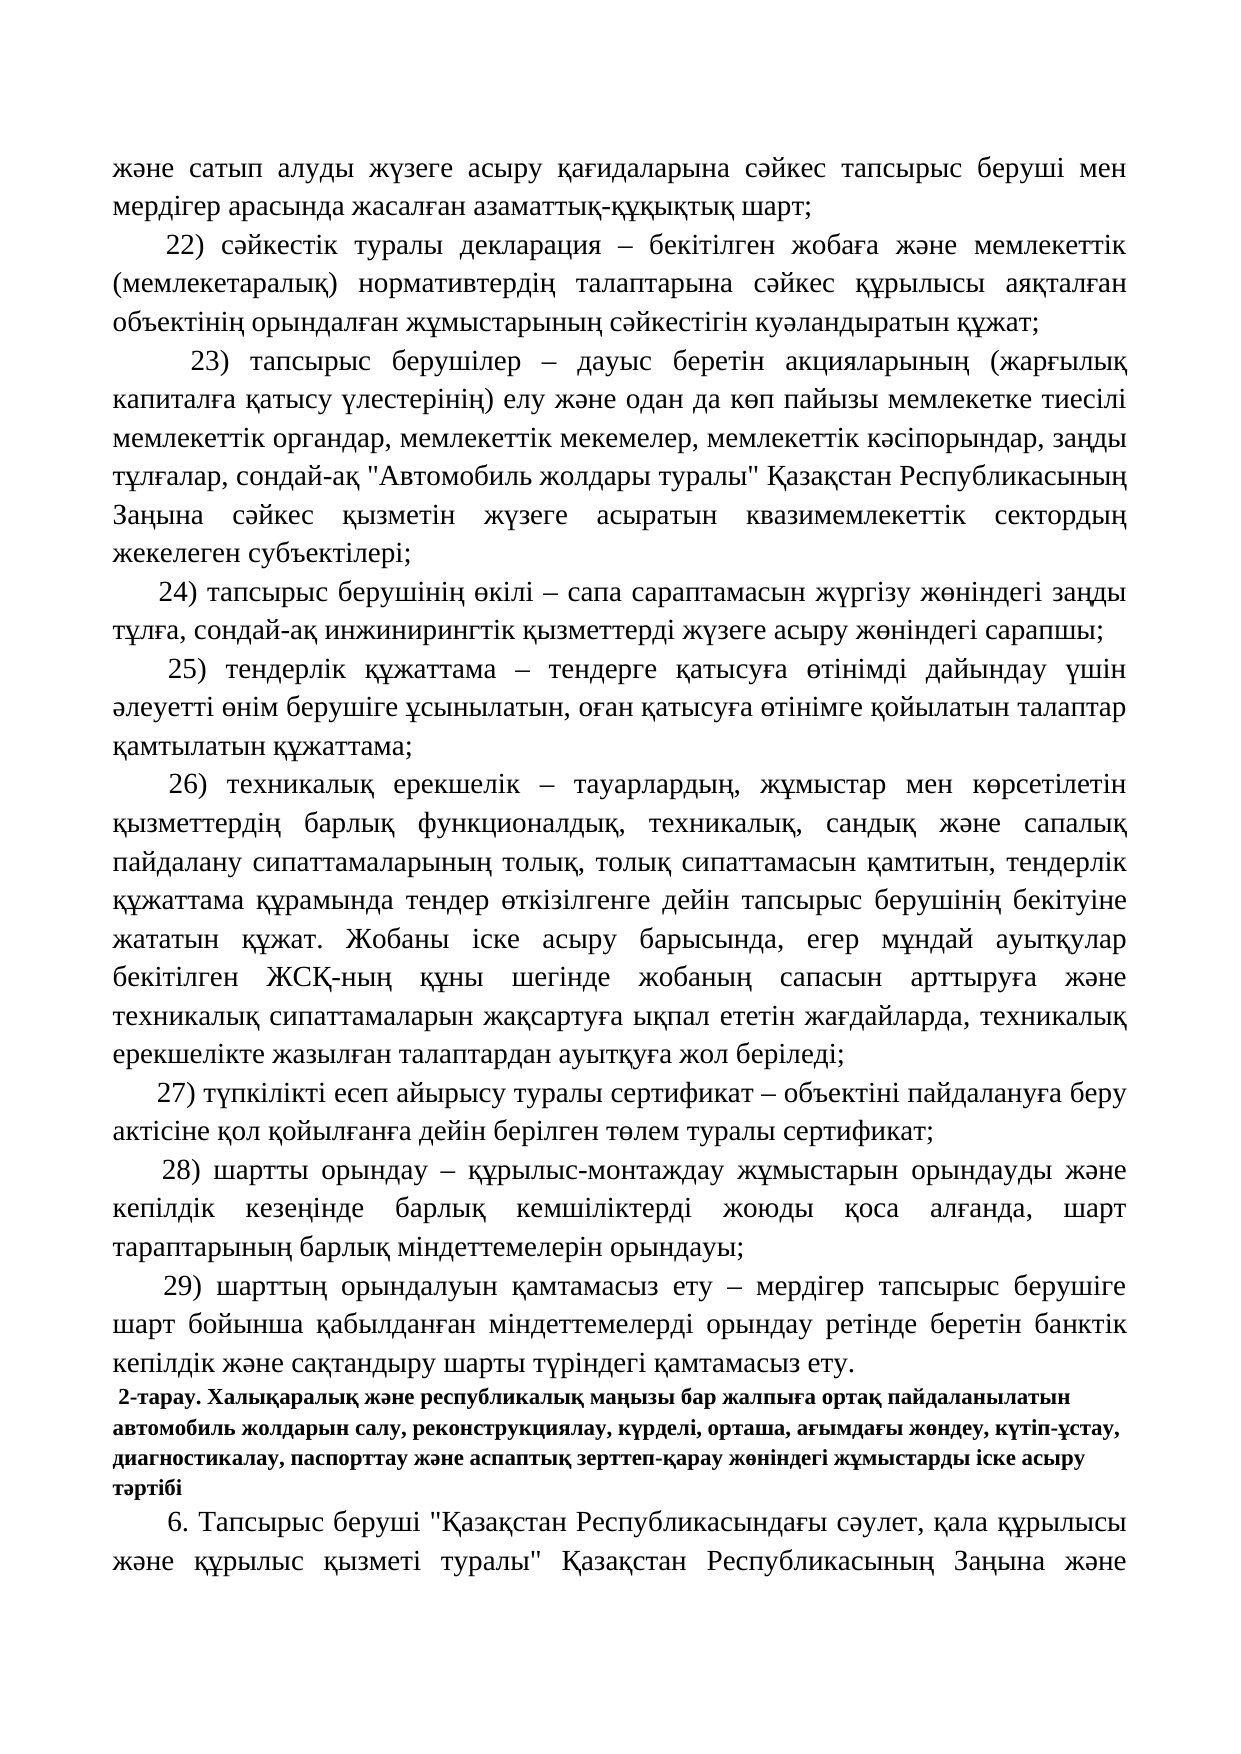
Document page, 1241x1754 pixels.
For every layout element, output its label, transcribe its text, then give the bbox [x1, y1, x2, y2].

text 26) техникалық ерекшелік – тауарлардың, жұмыстар мен көрсетілетін қызметтердің барлық функционалдық, техникалық, сандық және сапалық пайдалану сипаттамаларының толық, толық сипаттамасын қамтитын, тендерлік құжаттама құрамында тендер өткізілгенге дейін тапсырыс берушінің бекітуіне жататын құжат. Жобаны іске асыру барысында, егер мұндай ауытқулар бекітілген ЖСҚ-ның құны шегінде жобаның сапасын арттыруға және техникалық сипаттамаларын жақсартуға ықпал ететін жағдайларда, техникалық ерекшелікте жазылған талаптардан ауытқуға жол беріледі; [112, 767, 1128, 1070]
text 27) түпкілікті есеп айырысу туралы сертификат – объектіні пайдалануға беру актісіне қол қойылғанға дейін берілген төлем туралы сертификат; [112, 1075, 1128, 1147]
text 24) тапсырыс берушінің өкілі – сапа сараптамасын жүргізу жөніндегі заңды тұлға, сондай-ақ инжинирингтік қызметтерді жүзеге асыру жөніндегі сарапшы; [112, 574, 1128, 646]
text 29) шарттың орындалуын қамтамасыз ету – мердігер тапсырыс берушіге шарт бойынша қабылданған міндеттемелерді орындау ретінде беретін банктік кепілдік және сақтандыру шарты түріндегі қамтамасыз ету. [112, 1268, 1128, 1378]
text 25) тендерлік құжаттама – тендерге қатысуға өтінімді дайындау үшін әлеуетті өнім берушіге ұсынылатын, оған қатысуға өтінімге қойылатын талаптар қамтылатын құжаттама; [112, 651, 1128, 762]
text 2-тарау. Халықаралық және республикалық маңызы бар жалпыға ортақ пайдаланылатын автомобиль жолдарын салу, реконструкциялау, күрделі, орташа, ағымдағы жөндеу, күтіп-ұстау, диагностикалау, паспорттау және аспаптық зерттеп-қарау жөніндегі жұмыстарды іске асыру тәртібі [112, 1383, 1128, 1500]
text 28) шартты орындау – құрылыс-монтаждау жұмыстарын орындауды және кепілдік кезеңінде барлық кемшіліктерді жоюды қоса алғанда, шарт тараптарының барлық міндеттемелерін орындауы; [112, 1152, 1128, 1263]
text 22) сәйкестік туралы декларация – бекітілген жобаға және мемлекеттік (мемлекетаралық) нормативтердің талаптарына сәйкес құрылысы аяқталған объектінің орындалған жұмыстарының сәйкестігін куәландыратын құжат; [112, 227, 1128, 338]
text 23) тапсырыс берушілер – дауыс беретін акцияларының (жарғылық капиталға қатысу үлестерінің) елу және одан да көп пайызы мемлекетке тиесілі мемлекеттік органдар, мемлекеттік мекемелер, мемлекеттік кәсіпорындар, заңды тұлғалар, сондай-ақ "Автомобиль жолдары туралы" Қазақстан Республикасының Заңына сәйкес қызметін жүзеге асыратын квазимемлекеттік сектордың жекелеген субъектілері; [112, 343, 1128, 569]
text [112, 1504, 1128, 1576]
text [112, 150, 1128, 222]
